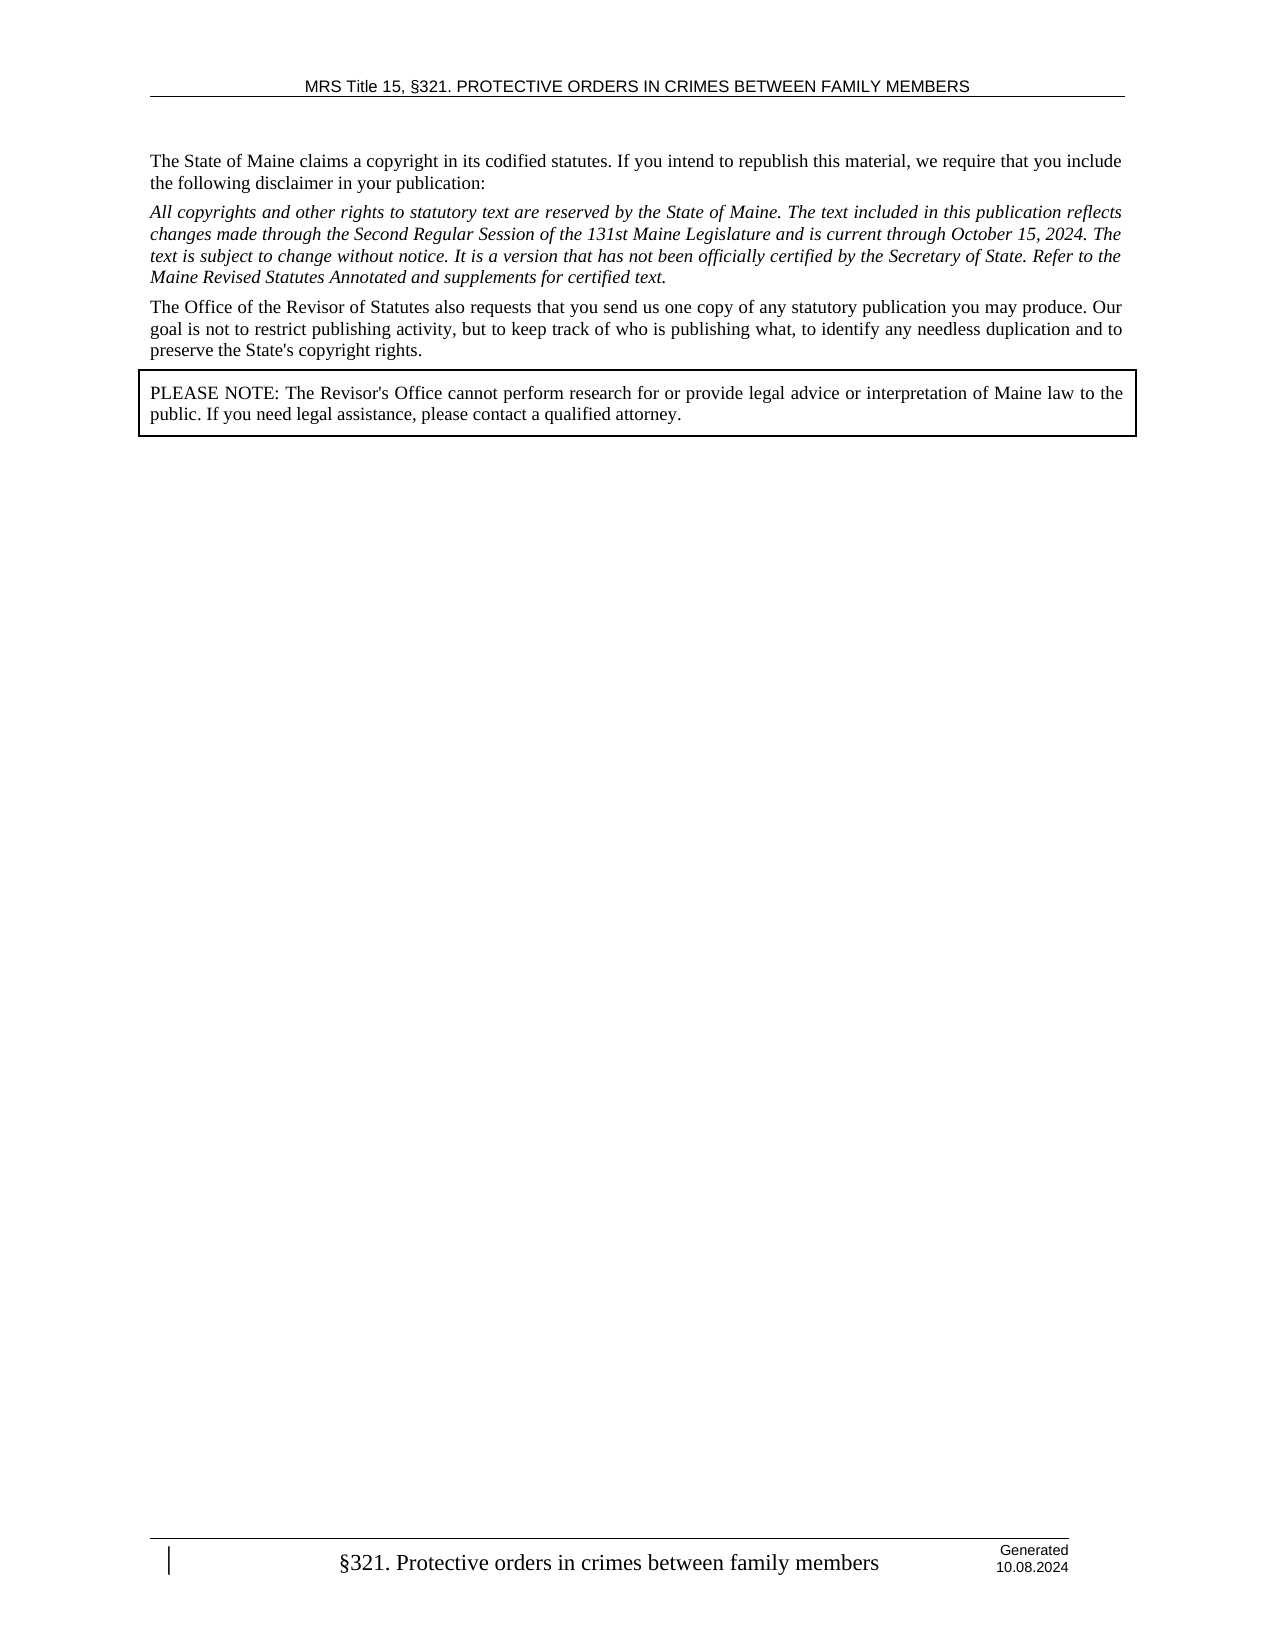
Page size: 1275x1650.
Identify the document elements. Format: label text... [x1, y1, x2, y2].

text PLEASE NOTE: The Revisor's Office cannot perform research for or provide legal advice or interpretation of Maine law to the public. If you need legal assistance, please contact a qualified attorney. [140, 371, 1135, 435]
text All copyrights and other rights to statutory text are reserved by the State of Maine. The text included in this publication reflects changes made through the Second Regular Session of the 131st Maine Legislature and is current through October 15, 2024 . The text is subject to change without notice. It is a version that has not been officially certified by the Secretary of State. Refer to the Maine Revised Statutes Annotated and supplements for certified text. [150, 201, 1125, 288]
text The Office of the Revisor of Statutes also requests that you send us one copy of any statutory publication you may produce. Our goal is not to restrict publishing activity, but to keep track of who is publishing what, to identify any needless duplication and to preserve the State's copyright rights. [150, 296, 1125, 361]
text The State of Maine claims a copyright in its codified statutes. If you intend to republish this material, we require that you include the following disclaimer in your publication: [150, 150, 1125, 193]
